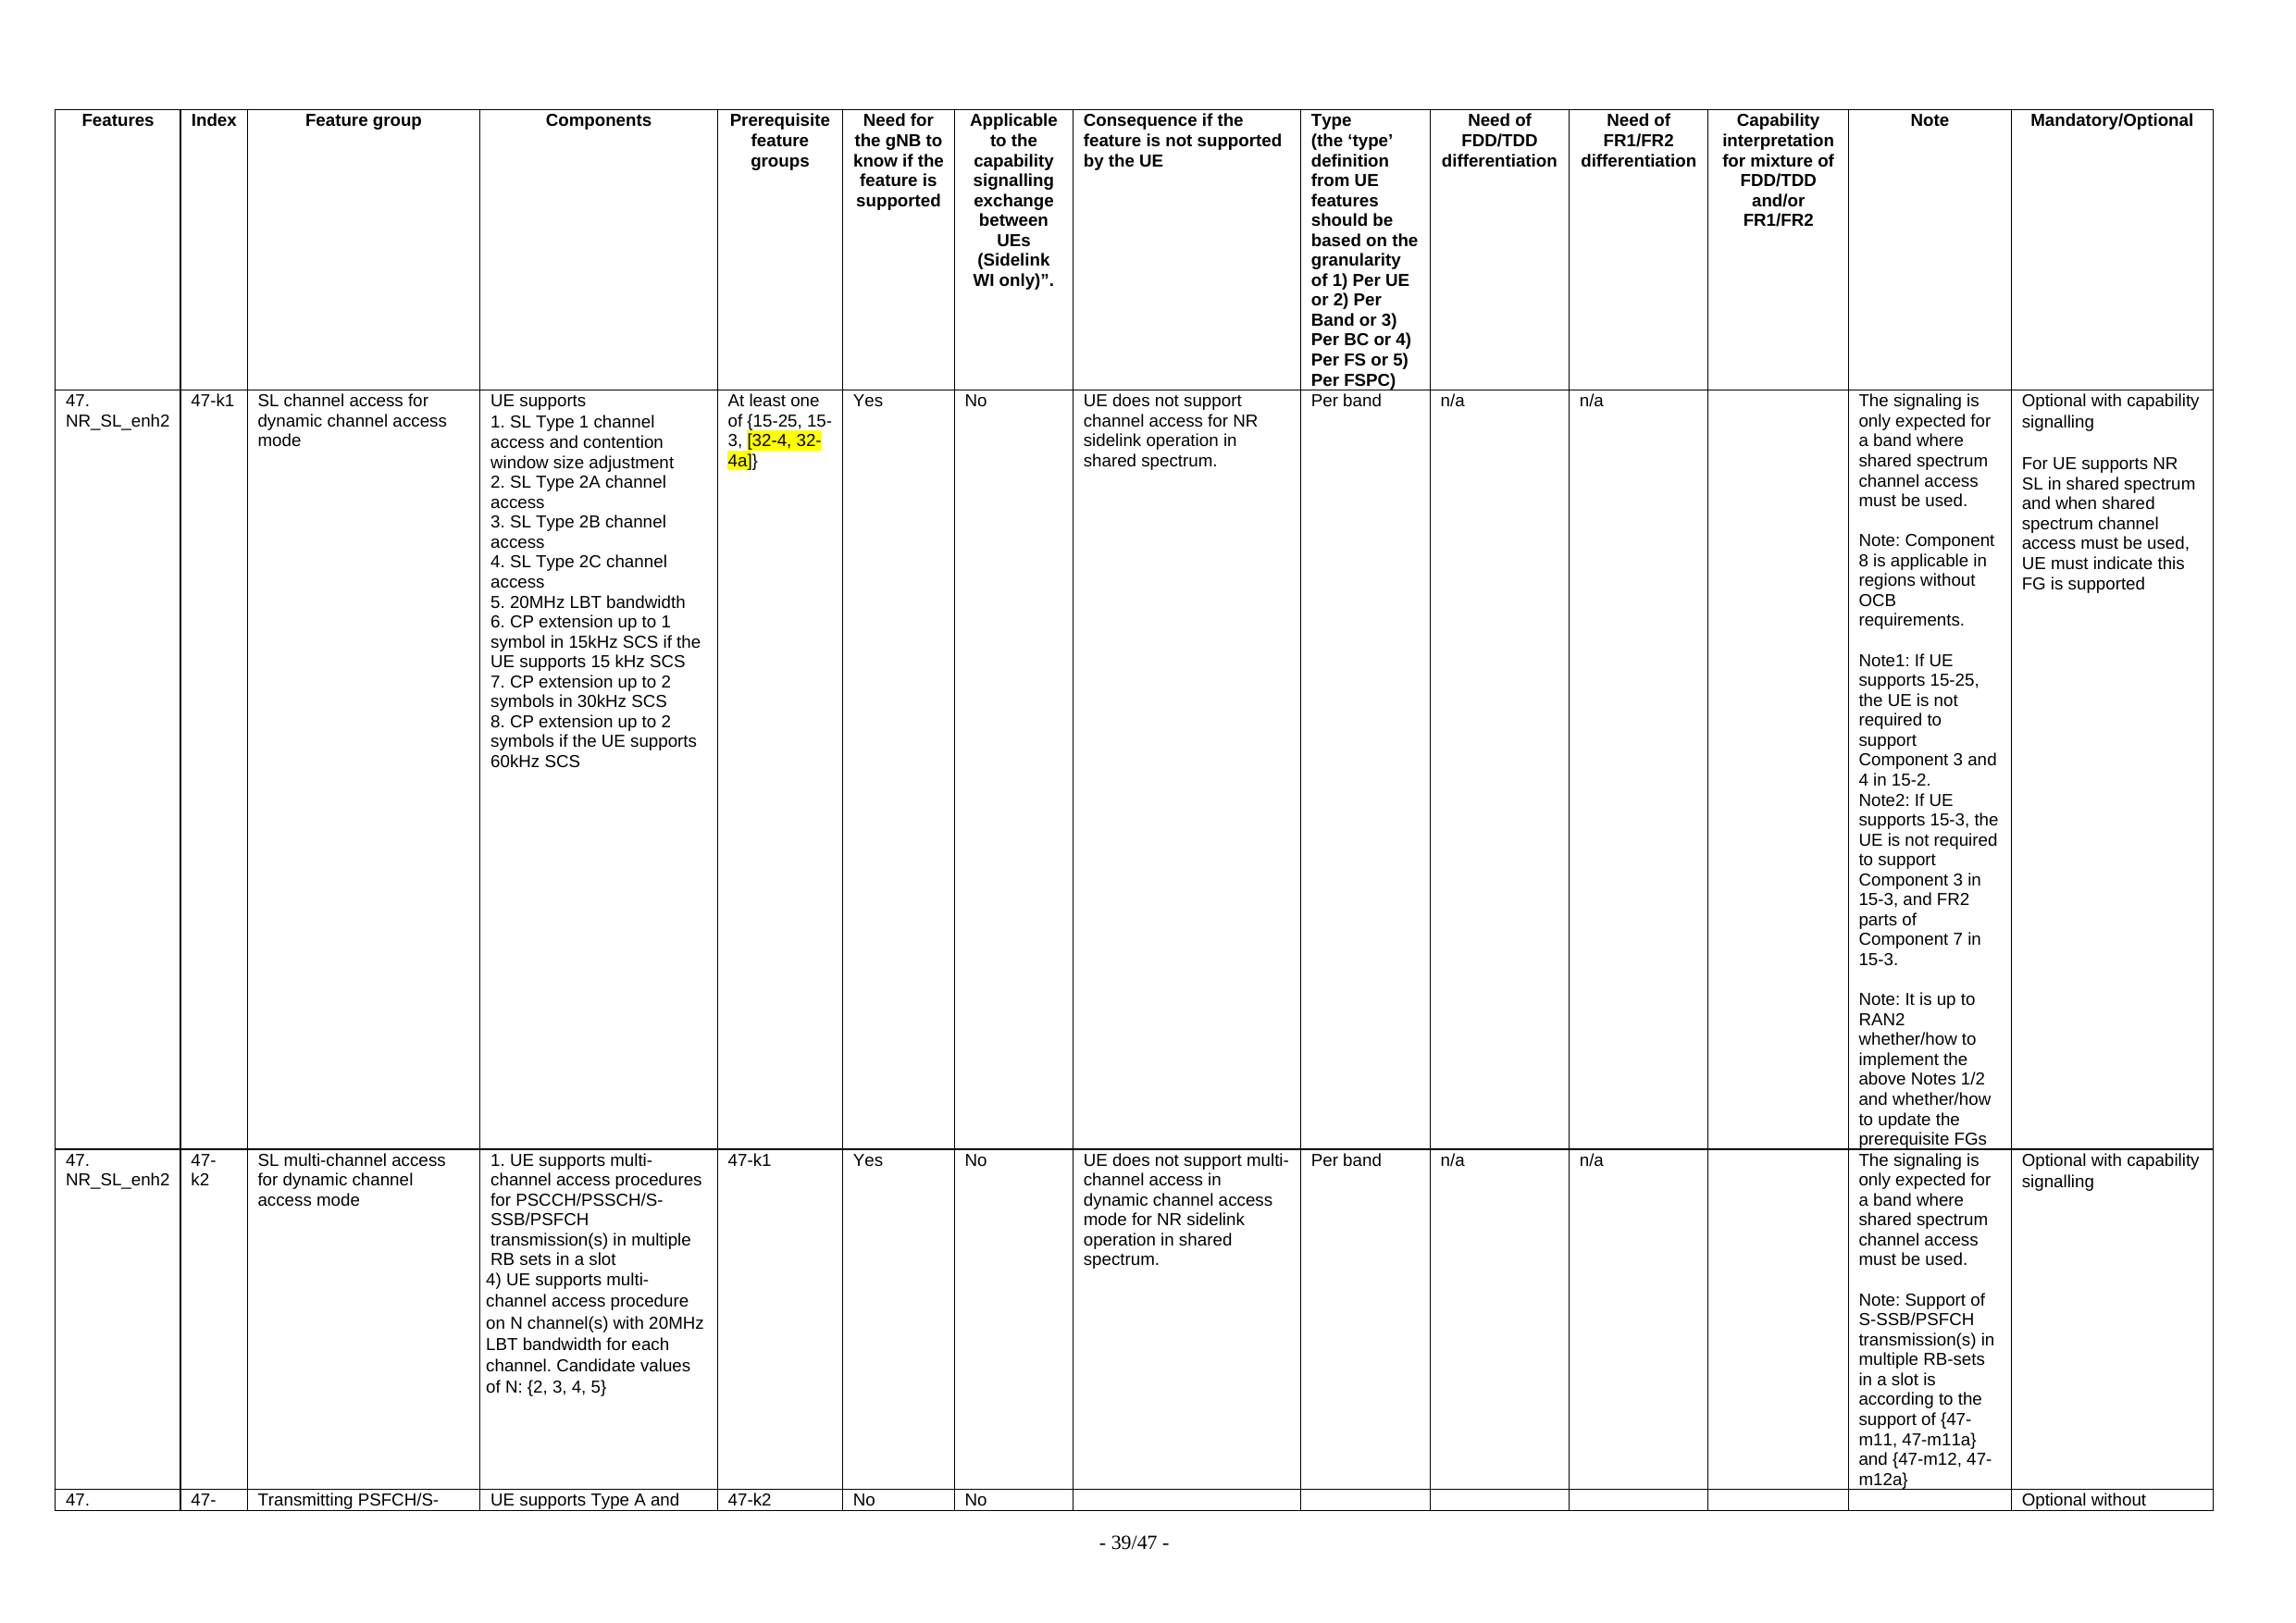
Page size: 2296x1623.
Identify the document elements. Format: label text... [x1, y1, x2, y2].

table_cell n/a [1431, 1150, 1569, 1489]
table_cell No [955, 390, 1073, 1148]
table_cell UE does not support channel access for NR sidelink operation in shared spectrum. [1074, 390, 1300, 1148]
table_cell n/a [1431, 390, 1569, 1148]
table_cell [480, 1490, 717, 1510]
table_cell [1301, 1490, 1430, 1510]
table_cell SL multi-channel access for dynamic channel access mode [248, 1150, 479, 1489]
table_header Applicable to the capability signalling exchange between UEs (Sidelink WI only)”. [955, 110, 1073, 390]
table_cell SL channel access for dynamic channel access mode [248, 390, 479, 1148]
table_cell 47. NR_SL_enh2 [56, 390, 180, 1148]
table_header Consequence if the feature is not supported by the UE [1074, 110, 1300, 390]
table_header Need for the gNB to know if the feature is supported [843, 110, 954, 390]
table_cell UE supports 1. SL Type 1 channel access and contention window size adjustment 2. SL Type 2A channel access 3. SL Type 2B channel access 4. SL Type 2C channel access 5. 20MHz LBT bandwidth 6. CP extension up to 1 symbol in 15kHz SCS if the UE supports 15 kHz SCS 7. CP extension up to 2 symbols in 30kHz SCS 8. CP extension up to 2 symbols if the UE supports 60kHz SCS [480, 390, 717, 1148]
table_cell 1. UE supports multi-channel access procedures for PSCCH/PSSCH/S-SSB/PSFCH transmission(s) in multiple RB sets in a slot 4) UE supports multi-channel access procedure on N channel(s) with 20MHz LBT bandwidth for each channel. Candidate values of N: {2, 3, 4, 5} [480, 1150, 717, 1489]
table_cell [1708, 1150, 1848, 1489]
table_cell [1431, 1490, 1569, 1510]
table_header Need of FDD/TDD differentiation [1431, 110, 1569, 390]
table_cell [1074, 1490, 1300, 1510]
table_cell 47-k2 [718, 1490, 842, 1510]
table_cell Yes [843, 1150, 954, 1489]
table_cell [2012, 1490, 2213, 1510]
table_cell [1708, 1490, 1848, 1510]
table_cell No [955, 1490, 1073, 1510]
table_cell n/a [1570, 1150, 1707, 1489]
table_cell Optional with capability signalling For UE supports NR SL in shared spectrum and when shared spectrum channel access must be used, UE must indicate this FG is supported [2012, 390, 2213, 1148]
table_header Capability interpretation for mixture of FDD/TDD and/or FR1/FR2 [1708, 110, 1848, 390]
table_cell The signaling is only expected for a band where shared spectrum channel access must be used. Note: Support of S-SSB/PSFCH transmission(s) in multiple RB-sets in a slot is according to the support of {47-m11, 47-m11a} and {47-m12, 47-m12a} [1849, 1150, 2011, 1489]
table_cell 47- k2 [181, 1150, 247, 1489]
table_header Need of FR1/FR2 differentiation [1570, 110, 1707, 390]
table_cell 47. NR_SL_enh2 [56, 1150, 180, 1489]
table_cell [248, 1490, 479, 1510]
table_cell [1570, 1490, 1707, 1510]
table_header Index [181, 110, 247, 390]
table_header Mandatory/Optional [2012, 110, 2213, 390]
table_cell Yes [843, 390, 954, 1148]
table_cell Per band [1301, 390, 1430, 1148]
table_cell No [843, 1490, 954, 1510]
table_cell 47-k1 [181, 390, 247, 1148]
table_cell [1849, 1490, 2011, 1510]
table_header Type (the ‘type’ definition from UE features should be based on the granularity of 1) Per UE or 2) Per Band or 3) Per BC or 4) Per FS or 5) Per FSPC) [1301, 110, 1430, 390]
table_header Components [480, 110, 717, 390]
table_cell Optional with capability signalling [2012, 1150, 2213, 1489]
table_cell 47. NR_SL_enh2 [56, 1490, 180, 1510]
table_cell [1708, 390, 1848, 1148]
table_cell UE does not support multi-channel access in dynamic channel access mode for NR sidelink operation in shared spectrum. [1074, 1150, 1300, 1489]
table_header Feature group [248, 110, 479, 390]
table_cell Per band [1301, 1150, 1430, 1489]
table_cell At least one of {15-25, 15-3, [32-4, 32-4a]} [718, 390, 842, 1148]
table_header Prerequisite feature groups [718, 110, 842, 390]
table_header Note [1849, 110, 2011, 390]
table_cell The signaling is only expected for a band where shared spectrum channel access must be used. Note: Component 8 is applicable in regions without OCB requirements. Note1: If UE supports 15-25, the UE is not required to support Component 3 and 4 in 15-2. Note2: If UE supports 15-3, the UE is not required to support Component 3 in 15-3, and FR2 parts of Component 7 in 15-3. Note: It is up to RAN2 whether/how to implement the above Notes 1/2 and whether/how to update the prerequisite FGs [1849, 390, 2011, 1148]
table_cell 47- k2-1 [181, 1490, 247, 1510]
table_header Features [56, 110, 180, 390]
table_cell No [955, 1150, 1073, 1489]
table_cell n/a [1570, 390, 1707, 1148]
table_cell 47-k1 [718, 1150, 842, 1489]
